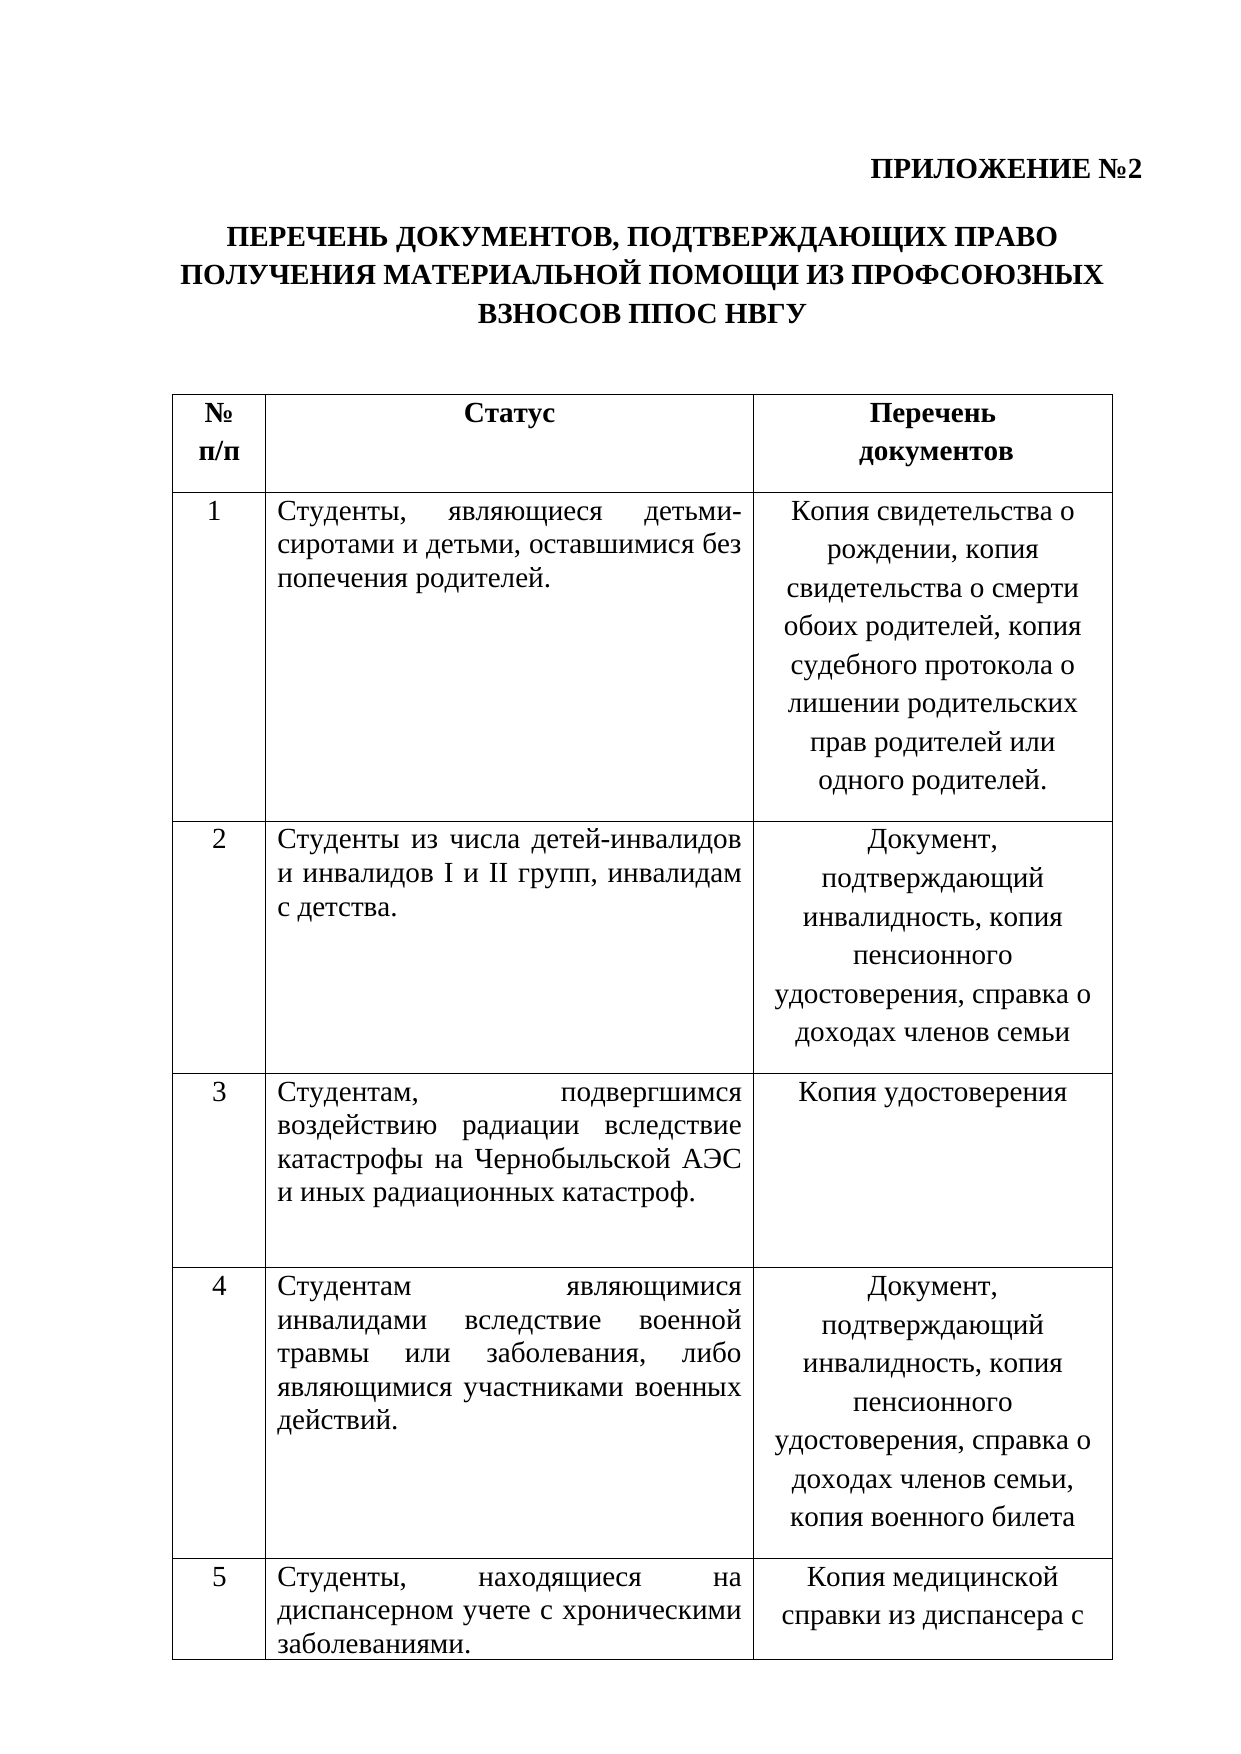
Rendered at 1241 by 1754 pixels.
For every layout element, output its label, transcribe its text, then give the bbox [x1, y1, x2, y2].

table_cell Студентам, подвергшимся воздействию радиации вследствие катастрофы на Чернобыльской АЭС и иных радиационных катастроф. [266, 1074, 753, 1267]
table_cell Копия свидетельства о рождении, копия свидетельства о смерти обоих родителей, копия судебного протокола о лишении родительских прав родителей или одного родителей. [754, 493, 1112, 821]
table_cell Документ, подтверждающий инвалидность, копия пенсионного удостоверения, справка о доходах членов семьи, копия военного билета [754, 1268, 1112, 1558]
list ПЕРЕЧЕНЬ ДОКУМЕНТОВ, ПОДТВЕРЖДАЮЩИХ ПРАВО ПОЛУЧЕНИЯ МАТЕРИАЛЬНОЙ ПОМОЩИ ИЗ ПРОФСОЮЗНЫХ ВЗНОСОВ ППОС НВГУ [133, 219, 1152, 329]
table_cell 5 [173, 1559, 265, 1659]
table_cell 3 [173, 1074, 265, 1267]
table_cell Студенты, являющиеся детьми-сиротами и детьми, оставшимися без попечения родителей. [266, 493, 753, 821]
table_header Перечень документов [754, 395, 1112, 492]
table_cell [266, 1559, 753, 1659]
table_cell Студенты из числа детей-инвалидов и инвалидов I и II групп, инвалидам с детства. [266, 822, 753, 1073]
table_header Статус [266, 395, 753, 492]
table_cell 4 [173, 1268, 265, 1558]
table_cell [754, 1559, 1112, 1659]
table_cell 1 [173, 493, 265, 821]
table_cell Копия удостоверения [754, 1074, 1112, 1267]
table_cell Документ, подтверждающий инвалидность, копия пенсионного удостоверения, справка о доходах членов семьи [754, 822, 1112, 1073]
table_cell 2 [173, 822, 265, 1073]
text ПРИЛОЖЕНИЕ №2 [797, 152, 1152, 185]
table_header № п/п [173, 395, 265, 492]
table_cell Студентам являющимися инвалидами вследствие военной травмы или заболевания, либо являющимися участниками военных действий. [266, 1268, 753, 1558]
